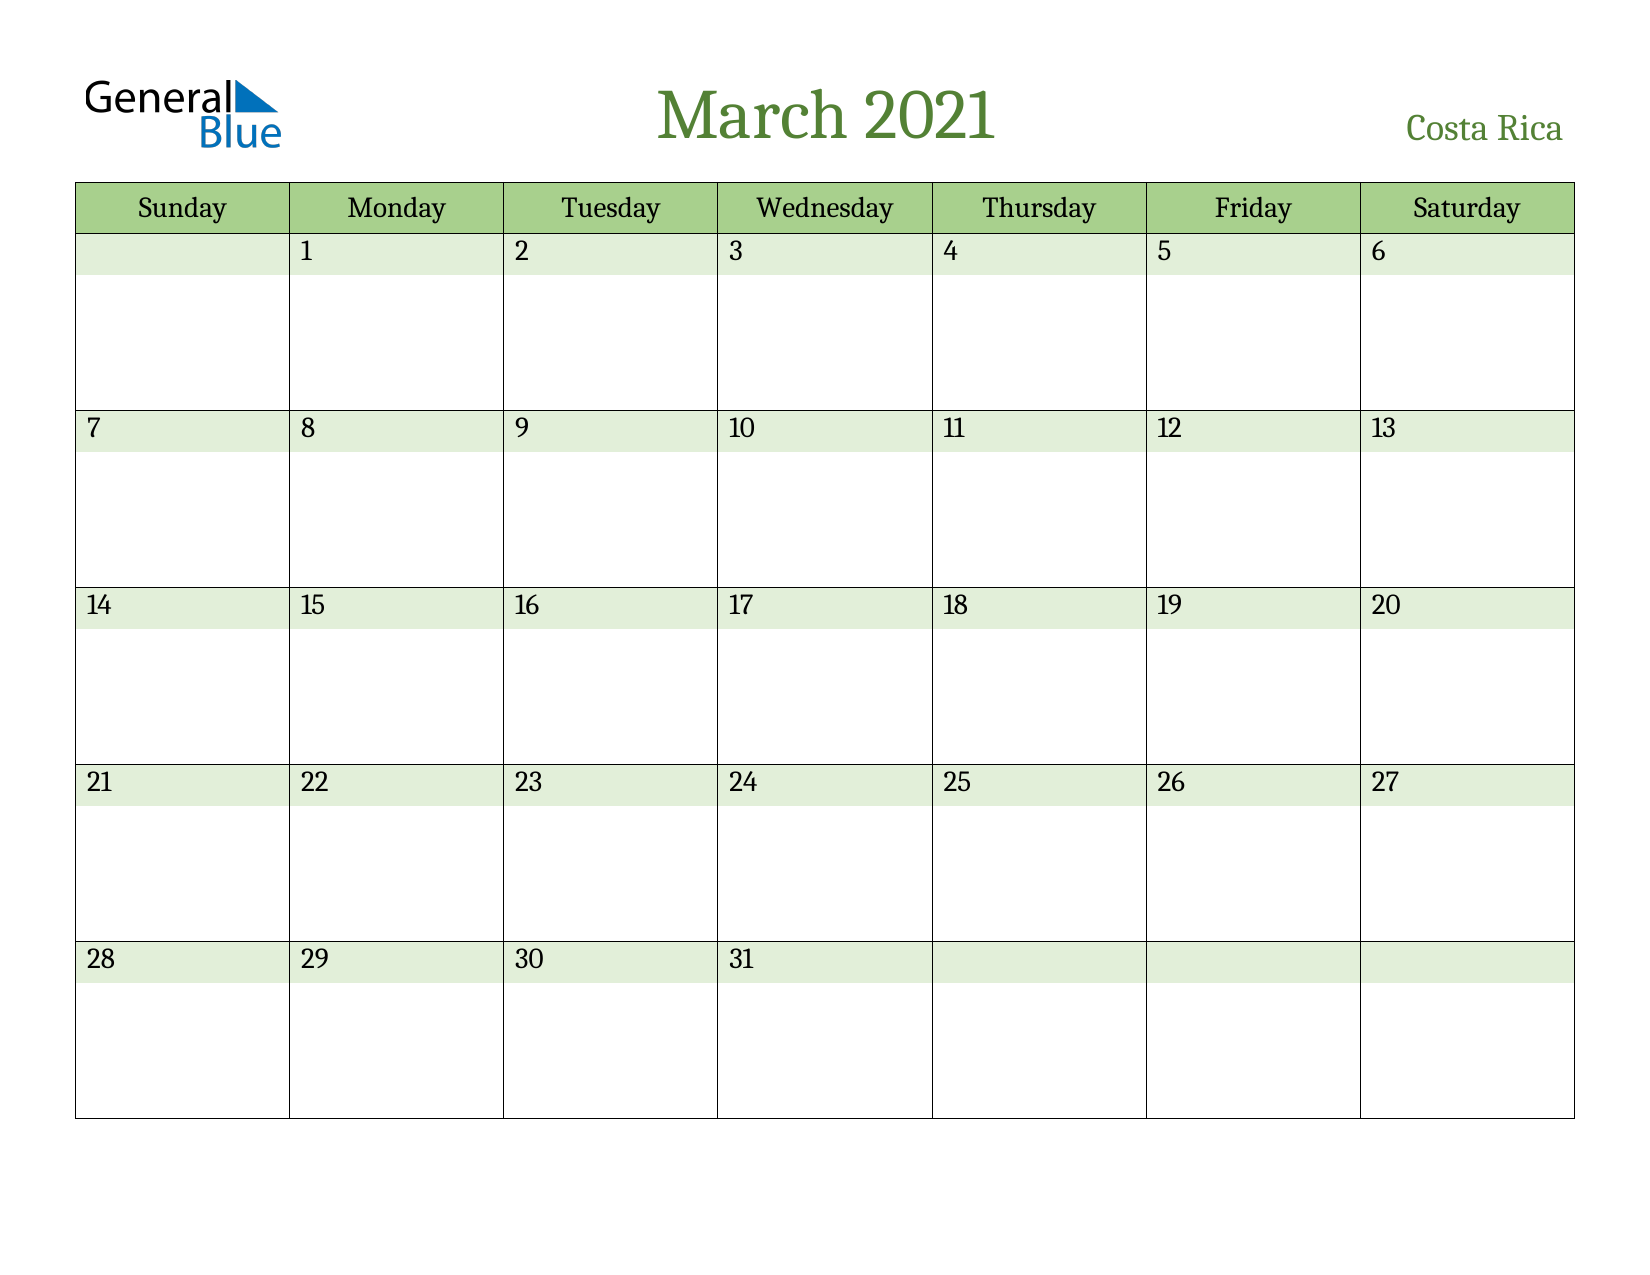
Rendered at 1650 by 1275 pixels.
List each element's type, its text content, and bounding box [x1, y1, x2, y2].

table_cell 23 [504, 765, 717, 806]
table_cell [290, 275, 503, 410]
table_cell 12 [1147, 411, 1360, 452]
table_cell [933, 983, 1146, 1118]
table_cell 30 [504, 942, 717, 983]
table_cell [76, 629, 289, 764]
table_cell 10 [718, 411, 932, 452]
table_cell [933, 806, 1146, 941]
table_cell 7 [76, 411, 289, 452]
table_cell 5 [1147, 234, 1360, 275]
table_cell Thursday [933, 183, 1146, 233]
table_cell [504, 452, 717, 587]
table_cell [1147, 942, 1360, 983]
table_cell [504, 275, 717, 410]
table_cell 4 [933, 234, 1146, 275]
table_cell 8 [290, 411, 503, 452]
picture [86, 80, 281, 148]
table_cell [933, 942, 1146, 983]
table_cell Monday [290, 183, 503, 233]
table_cell 31 [718, 942, 932, 983]
table_cell 6 [1361, 234, 1574, 275]
table_cell Tuesday [504, 183, 717, 233]
table_cell [1361, 629, 1574, 764]
table_cell 29 [290, 942, 503, 983]
table_cell 18 [933, 588, 1146, 629]
table_cell 14 [76, 588, 289, 629]
table_cell [718, 452, 932, 587]
table_cell 25 [933, 765, 1146, 806]
table_cell 27 [1361, 765, 1574, 806]
table_cell [1361, 806, 1574, 941]
table_cell 15 [290, 588, 503, 629]
table_cell [1361, 983, 1574, 1118]
table_cell [76, 234, 289, 275]
table_header Costa Rica [1146, 75, 1574, 182]
table_cell 2 [504, 234, 717, 275]
table_cell 13 [1361, 411, 1574, 452]
table_cell [504, 806, 717, 941]
table_cell 9 [504, 411, 717, 452]
table_cell Wednesday [718, 183, 932, 233]
table_cell 28 [76, 942, 289, 983]
table_cell [290, 452, 503, 587]
table_cell [718, 983, 932, 1118]
table_cell [76, 983, 289, 1118]
table_cell [76, 452, 289, 587]
table_header March 2021 [504, 75, 1146, 182]
table_cell [1147, 983, 1360, 1118]
table_header [76, 75, 503, 182]
table_cell [76, 275, 289, 410]
table_cell 17 [718, 588, 932, 629]
table_cell [290, 983, 503, 1118]
table_cell [1361, 942, 1574, 983]
table_cell 26 [1147, 765, 1360, 806]
table_cell [933, 452, 1146, 587]
table_cell 1 [290, 234, 503, 275]
table_cell [933, 275, 1146, 410]
table_cell [290, 806, 503, 941]
table_cell [1361, 452, 1574, 587]
table_cell [718, 806, 932, 941]
table_cell Saturday [1361, 183, 1574, 233]
table_cell [504, 629, 717, 764]
table_cell Friday [1147, 183, 1360, 233]
table_cell 22 [290, 765, 503, 806]
table_cell [1147, 806, 1360, 941]
table_cell [1147, 452, 1360, 587]
table_cell [1147, 275, 1360, 410]
table_cell 16 [504, 588, 717, 629]
table_cell [933, 629, 1146, 764]
table_cell [718, 629, 932, 764]
table_cell [290, 629, 503, 764]
table_cell 19 [1147, 588, 1360, 629]
table_cell [504, 983, 717, 1118]
table_cell Sunday [76, 183, 289, 233]
table_cell [76, 806, 289, 941]
table_cell [1147, 629, 1360, 764]
table_cell [1361, 275, 1574, 410]
table_cell 21 [76, 765, 289, 806]
table_cell 11 [933, 411, 1146, 452]
table_cell [718, 275, 932, 410]
table_cell 20 [1361, 588, 1574, 629]
table_cell 24 [718, 765, 932, 806]
table_cell 3 [718, 234, 932, 275]
